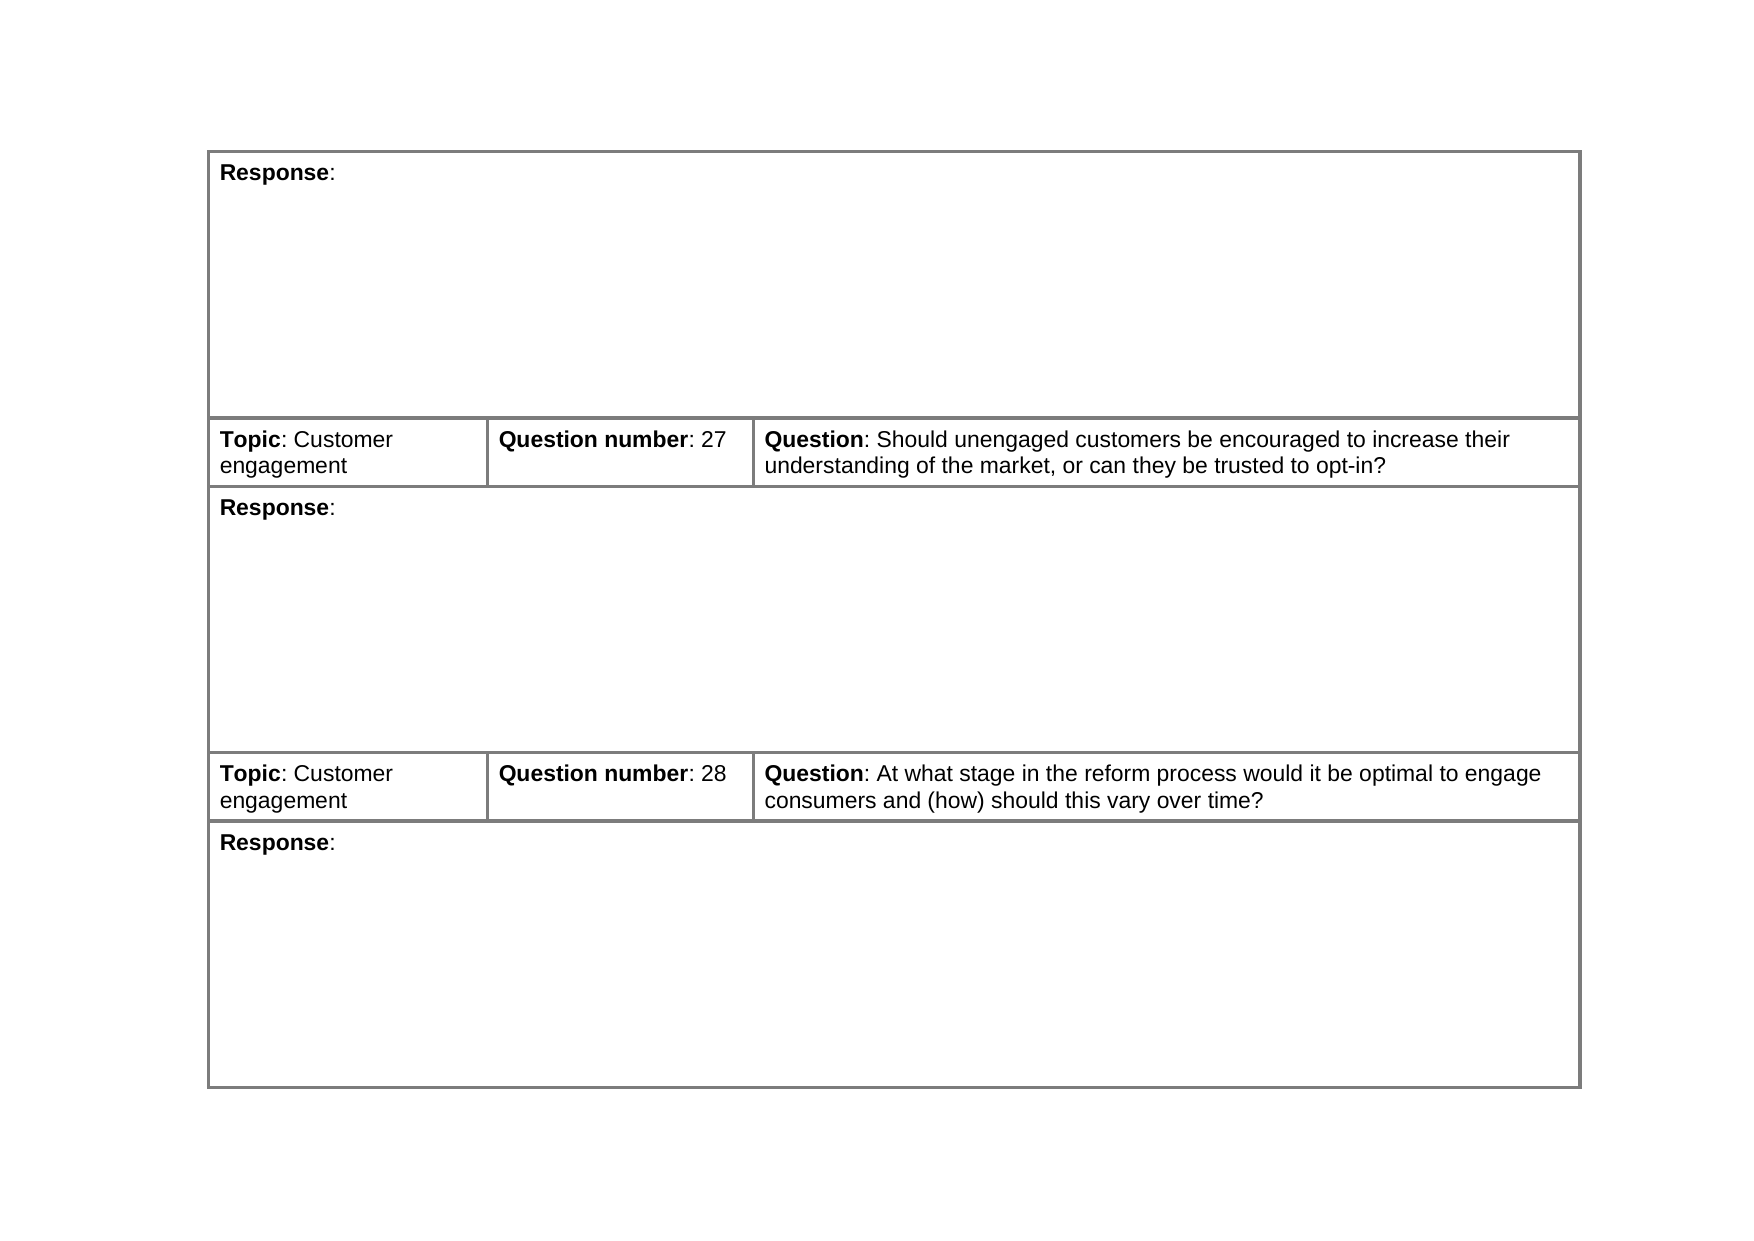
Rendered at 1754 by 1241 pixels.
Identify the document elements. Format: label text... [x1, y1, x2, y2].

table_cell Topic: Customer engagement [210, 420, 486, 485]
table_cell Question: At what stage in the reform process would it be optimal to engage consumers and (how) should this vary over time? [755, 754, 1578, 819]
table_cell Response: [210, 153, 1578, 416]
table_cell Question: Should unengaged customers be encouraged to increase their understanding of the market, or can they be trusted to opt-in? [755, 420, 1578, 485]
table_cell Response: [210, 488, 1578, 751]
table_cell Response: [210, 823, 1578, 1086]
table_cell Topic: Customer engagement [210, 754, 486, 819]
table_cell Question number: 27 [489, 420, 752, 485]
table_cell Question number: 28 [489, 754, 752, 819]
